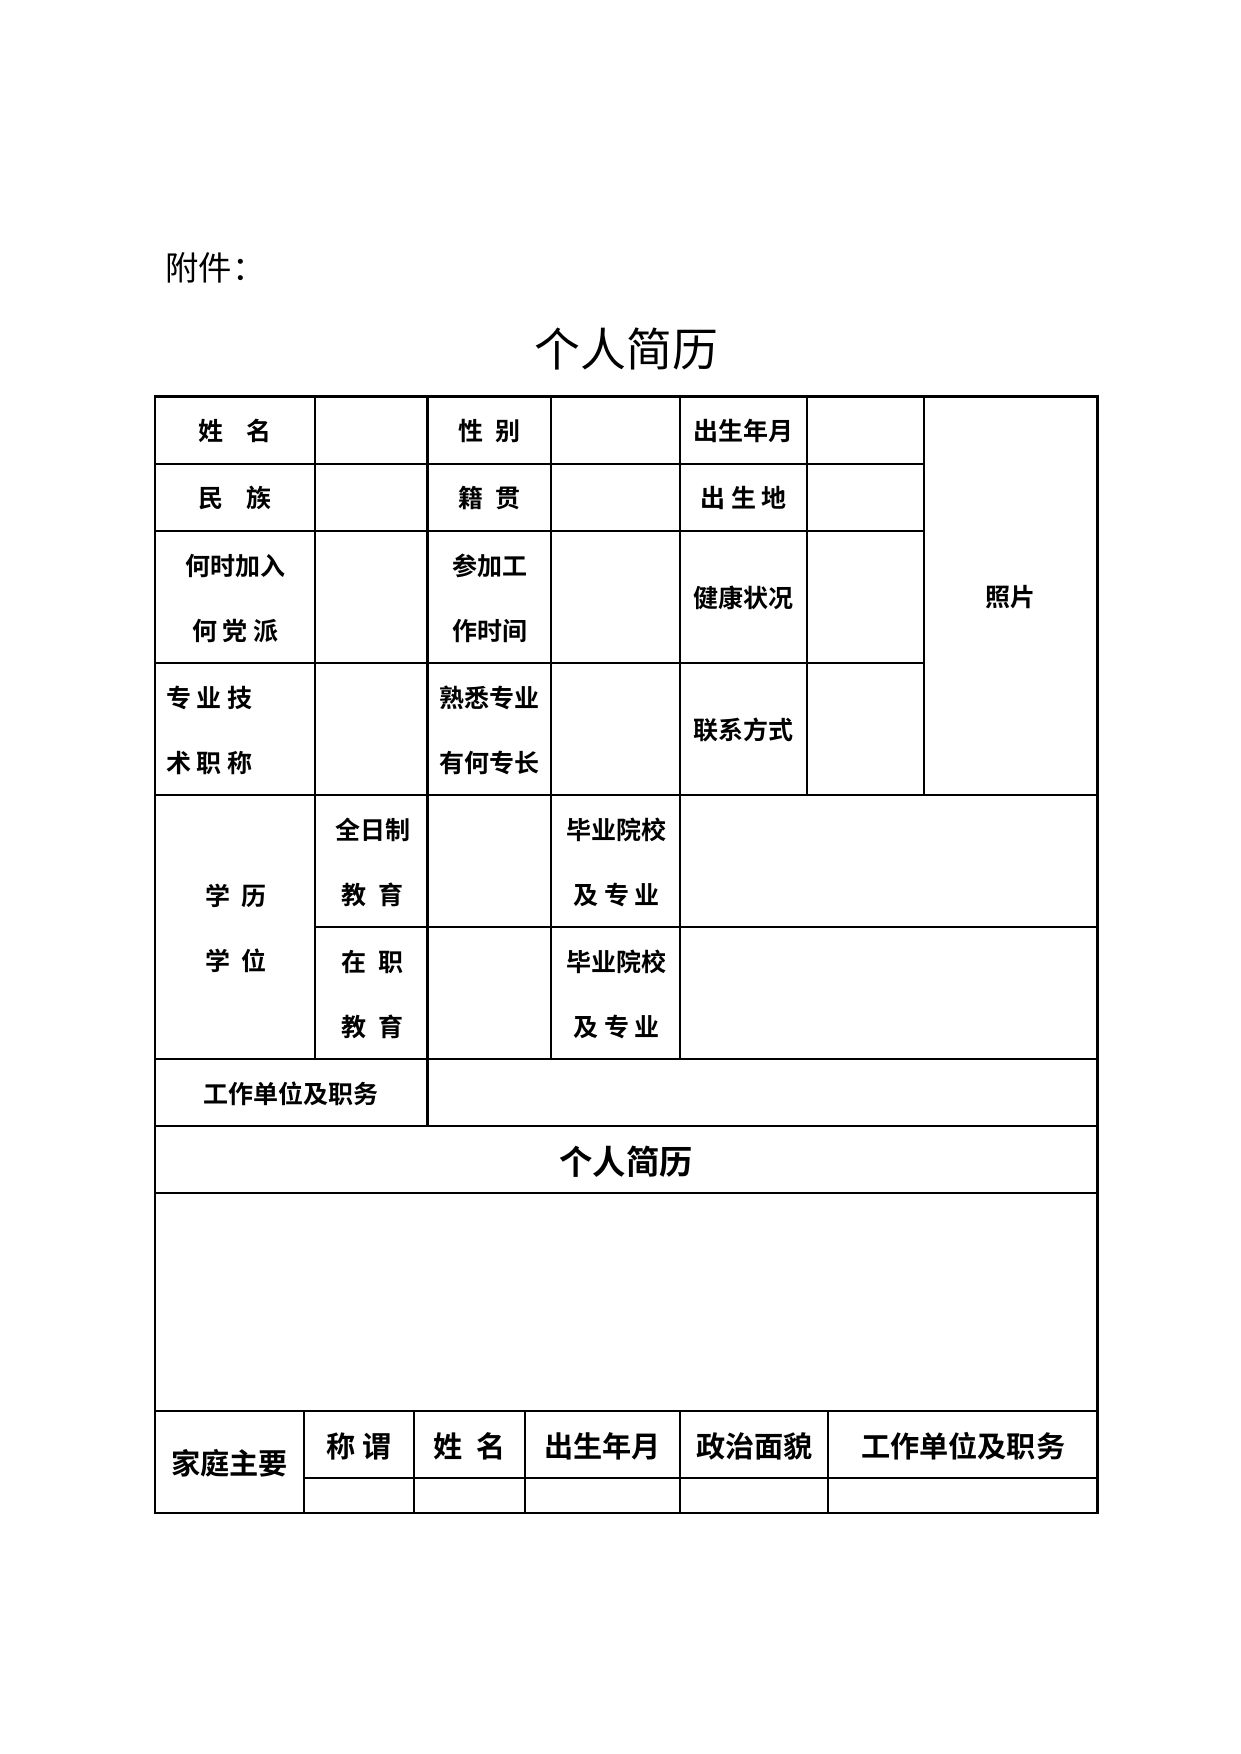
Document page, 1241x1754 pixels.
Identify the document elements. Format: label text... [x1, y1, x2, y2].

table_header 姓 名 [156, 398, 314, 462]
table_cell 工作单位及职务 [829, 1412, 1096, 1477]
table_cell 称 谓 [305, 1412, 413, 1477]
table_cell 家庭主要成员及其社会关系 [156, 1412, 303, 1512]
table_cell 工作单位及职务 [156, 1060, 426, 1125]
table_cell 何时加入 何 党 派 [156, 532, 314, 662]
table_header [316, 398, 426, 462]
table_cell 参加工 作时间 [429, 532, 550, 662]
table_cell [415, 1479, 524, 1512]
table_cell 毕业院校 及 专 业 [552, 928, 679, 1058]
table_cell 在 职 教 育 [316, 928, 426, 1058]
table_cell 姓 名 [415, 1412, 524, 1477]
table_cell [829, 1479, 1096, 1512]
table_cell 全日制 教 育 [316, 796, 426, 926]
table_cell [552, 664, 679, 794]
table_cell [681, 1479, 827, 1512]
table_cell [429, 796, 550, 926]
table_cell 出 生 地 [681, 465, 806, 529]
table_cell 政治面貌 [681, 1412, 827, 1477]
table_cell [316, 664, 426, 794]
table_cell 毕业院校 及 专 业 [552, 796, 679, 926]
table_cell [156, 1194, 1096, 1410]
table_cell [316, 465, 426, 529]
table_cell [808, 465, 923, 529]
table_cell 学 历 学 位 [156, 796, 314, 1058]
table_header [808, 398, 923, 462]
text 附件： [165, 233, 1087, 298]
table_cell [681, 796, 1096, 926]
table_cell [429, 928, 550, 1058]
table_cell 熟悉专业 有何专长 [429, 664, 550, 794]
table_cell 出生年月 [526, 1412, 679, 1477]
table_cell [808, 664, 923, 794]
table_cell [316, 532, 426, 662]
table_cell [808, 532, 923, 662]
table_cell 民 族 [156, 465, 314, 529]
text 个人简历 [165, 298, 1087, 395]
table_header [552, 398, 679, 462]
table_cell [429, 1060, 1096, 1125]
table_cell 联系方式 [681, 664, 806, 794]
table_cell [552, 532, 679, 662]
table_cell [552, 465, 679, 529]
table_header 出生年月 [681, 398, 806, 462]
table_cell [305, 1479, 413, 1512]
table_header 照片 [925, 398, 1096, 794]
table_cell [526, 1479, 679, 1512]
table_header 性 别 [429, 398, 550, 462]
table_cell 专 业 技 术 职 称 [156, 664, 314, 794]
table_cell 个人简历 [156, 1127, 1096, 1192]
table_cell [681, 928, 1096, 1058]
table_cell 健康状况 [681, 532, 806, 662]
table_cell 籍 贯 [429, 465, 550, 529]
